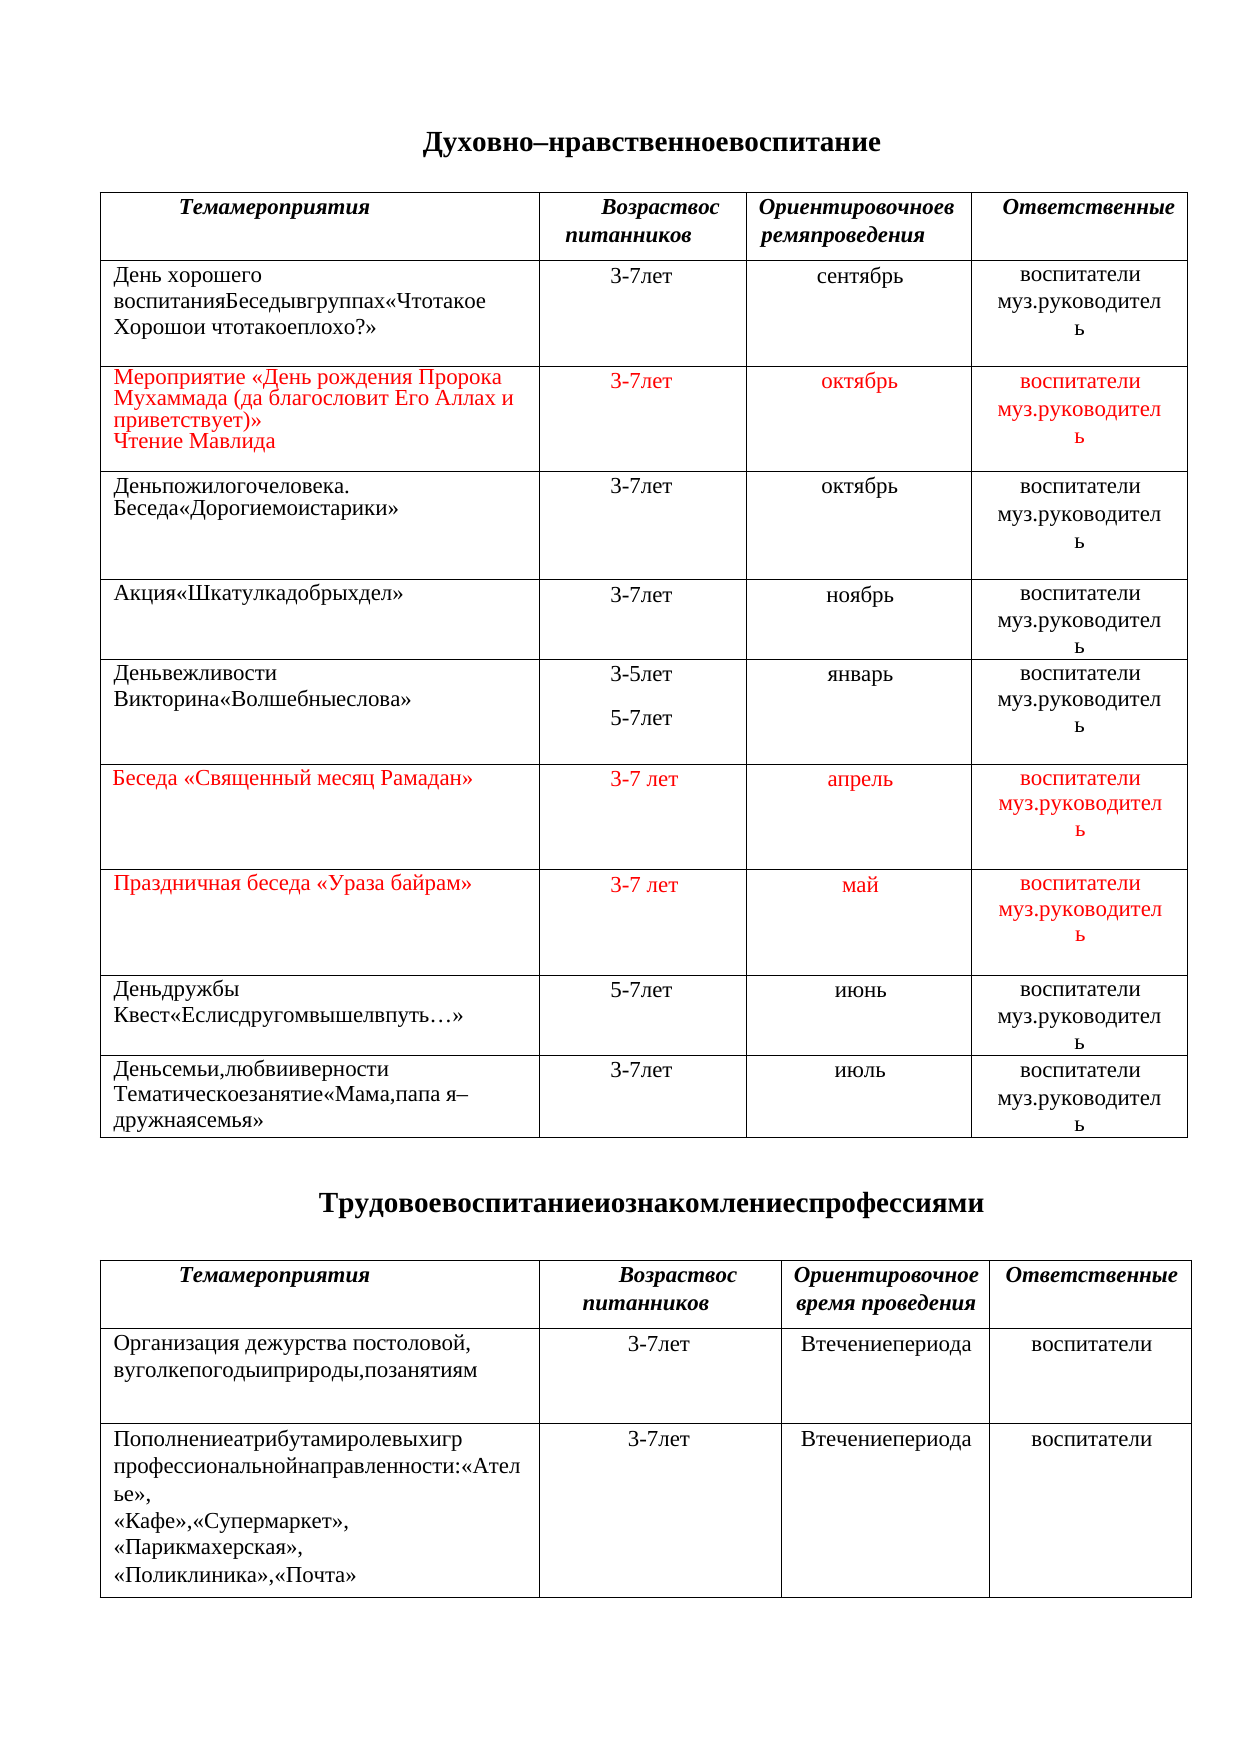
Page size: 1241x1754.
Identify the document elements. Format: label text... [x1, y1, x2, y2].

table_cell 3-7лет [540, 1056, 746, 1137]
table_cell 3-7 лет [540, 765, 746, 869]
table_header Возраствоспитанников [540, 1261, 781, 1328]
table_cell 3-7лет [540, 367, 746, 471]
table_cell Деньсемьи,любвииверности Тематическоезанятие«Мама,папа я–дружнаясемья» [101, 1056, 539, 1137]
table_cell 5-7лет [540, 976, 746, 1054]
text Духовно–нравственноевоспитание [202, 124, 1101, 158]
table_cell январь [747, 660, 971, 764]
table_cell Беседа «Священный месяц Рамадан» [101, 765, 539, 869]
table_cell Деньдружбы Квест«Еслисдругомвышелвпуть…» [101, 976, 539, 1054]
table_header Ответственные [990, 1261, 1191, 1328]
table_cell Втечениепериода [782, 1424, 989, 1597]
table_cell сентябрь [747, 261, 971, 366]
table_cell Организация дежурства постоловой, вуголкепогодыиприроды,позанятиям [101, 1329, 539, 1423]
table_cell воспитатели муз.руководитель [972, 870, 1187, 975]
table_cell Деньпожилогочеловека. Беседа«Дорогиемоистарики» [101, 472, 539, 579]
table_cell 3-7лет [540, 472, 746, 579]
table_cell Деньвежливости Викторина«Волшебныеслова» [101, 660, 539, 764]
table_cell воспитатели муз.руководитель [972, 472, 1187, 579]
table_header Ориентировочноевремя проведения [782, 1261, 989, 1328]
table_cell воспитатели [990, 1424, 1191, 1597]
table_header Возраствоспитанников [540, 193, 746, 260]
table_cell 3-7лет [540, 580, 746, 658]
text Трудовоевоспитаниеиознакомлениеспрофессиями [202, 1186, 1101, 1219]
table_cell 3-7 лет [540, 870, 746, 975]
table_cell ноябрь [747, 580, 971, 658]
table_cell воспитатели муз.руководитель [972, 261, 1187, 366]
table_cell июнь [747, 976, 971, 1054]
table_header Темамероприятия [101, 193, 539, 260]
table_cell 3-7лет [540, 1329, 781, 1423]
table_cell апрель [747, 765, 971, 869]
table_header Ориентировочноевремяпроведения [747, 193, 971, 260]
table_cell воспитатели муз.руководитель [972, 580, 1187, 658]
table_cell воспитатели [990, 1329, 1191, 1423]
table_cell октябрь [747, 367, 971, 471]
table_header Ответственные [972, 193, 1187, 260]
table_cell Акция«Шкатулкадобрыхдел» [101, 580, 539, 658]
table_cell воспитатели муз.руководитель [972, 765, 1187, 869]
table_cell Втечениепериода [782, 1329, 989, 1423]
table_cell Мероприятие «День рождения Пророка Мухаммада (да благословит Его Аллах и приветствует)» Чтение Мавлида [101, 367, 539, 471]
table_cell октябрь [747, 472, 971, 579]
table_cell май [747, 870, 971, 975]
table_cell воспитатели муз.руководитель [972, 660, 1187, 764]
table_cell 3-7лет [540, 1424, 781, 1597]
table_cell воспитатели муз.руководитель [972, 1056, 1187, 1137]
table_cell июль [747, 1056, 971, 1137]
table_cell 3-7лет [540, 261, 746, 366]
table_cell День хорошего воспитанияБеседывгруппах«Чтотакое Хорошои чтотакоеплохо?» [101, 261, 539, 366]
table_cell Праздничная беседа «Ураза байрам» [101, 870, 539, 975]
table_cell Пополнениеатрибутамиролевыхигр профессиональнойнаправленности:«Ателье», «Кафе»,«Супермаркет», «Парикмахерская», «Поликлиника»,«Почта» [101, 1424, 539, 1597]
table_header Темамероприятия [101, 1261, 539, 1328]
table_cell 3-5лет 5-7лет [540, 660, 746, 764]
table_cell воспитатели муз.руководитель [972, 367, 1187, 471]
table_cell воспитатели муз.руководитель [972, 976, 1187, 1054]
